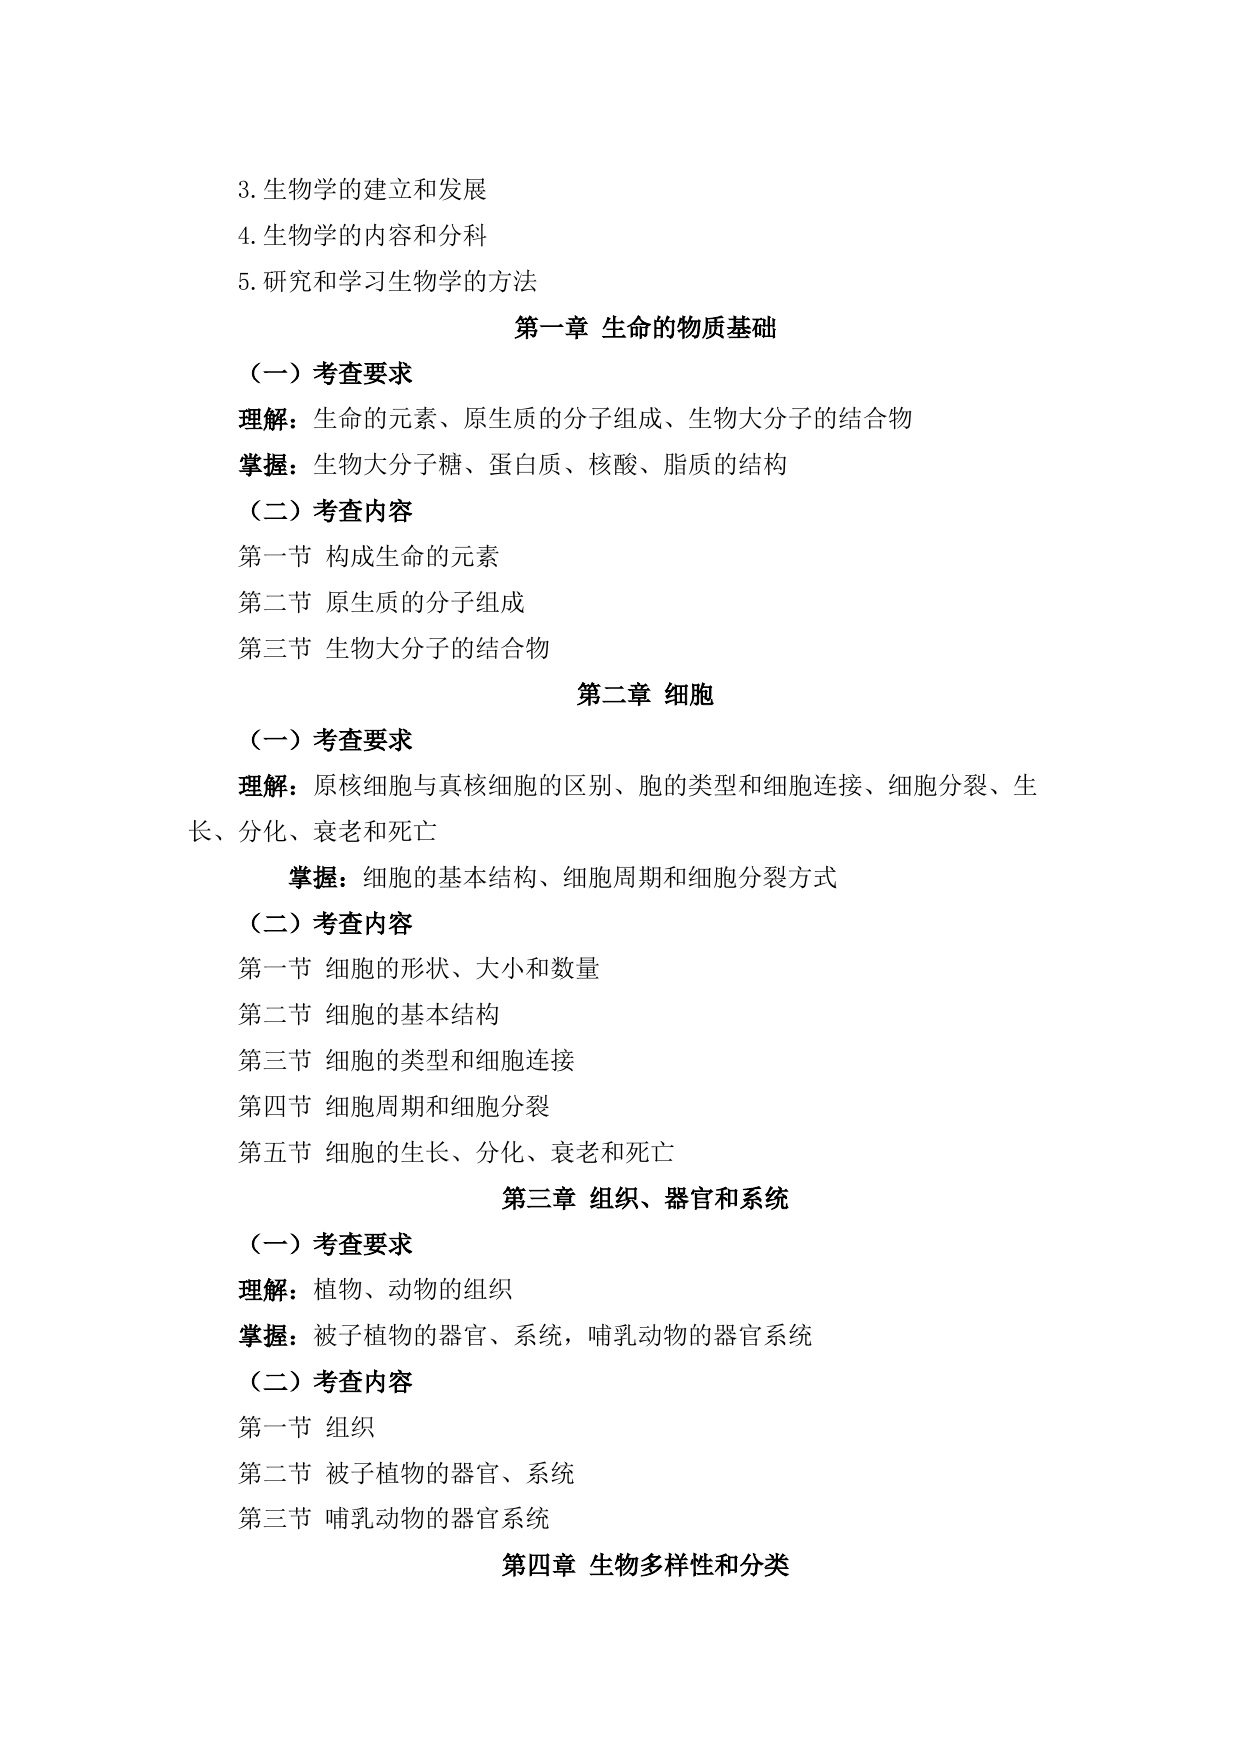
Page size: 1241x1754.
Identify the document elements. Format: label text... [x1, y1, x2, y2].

text 第一节 细胞的形状、大小和数量 [187, 941, 1053, 987]
text 第五节 细胞的生长、分化、衰老和死亡 [187, 1124, 1053, 1170]
text 第二章 细胞 [187, 666, 1053, 712]
text 第二节 原生质的分子组成 [187, 574, 1053, 620]
text （二）考查内容 [187, 895, 1053, 941]
text （二）考查内容 [187, 1354, 1053, 1399]
text 第三节 哺乳动物的器官系统 [187, 1491, 1053, 1537]
text 第二节 被子植物的器官、系统 [187, 1445, 1053, 1491]
text 理解：生命的元素、原生质的分子组成、生物大分子的结合物 [187, 391, 1053, 437]
text 第三章 组织、器官和系统 [187, 1170, 1053, 1216]
text （二）考查内容 [187, 483, 1053, 529]
text 第三节 生物大分子的结合物 [187, 620, 1053, 666]
text 4.生物学的内容和分科 [187, 208, 1053, 254]
text 理解：原核细胞与真核细胞的区别、胞的类型和细胞连接、细胞分裂、生长、分化、衰老和死亡 [187, 758, 1053, 849]
text 第四节 细胞周期和细胞分裂 [187, 1079, 1053, 1124]
text 3.生物学的建立和发展 [187, 162, 1053, 208]
text 理解：植物、动物的组织 [187, 1262, 1053, 1308]
text （一）考查要求 [187, 1216, 1053, 1262]
text （一）考查要求 [187, 712, 1053, 758]
text 5.研究和学习生物学的方法 [187, 254, 1053, 299]
text 第四章 生物多样性和分类 [187, 1537, 1053, 1583]
text 第一节 构成生命的元素 [187, 529, 1053, 574]
text 第一章 生命的物质基础 [187, 299, 1053, 345]
text 掌握：被子植物的器官、系统，哺乳动物的器官系统 [187, 1308, 1053, 1354]
text （一）考查要求 [187, 345, 1053, 391]
text 第三节 细胞的类型和细胞连接 [187, 1033, 1053, 1079]
text 第一节 组织 [187, 1399, 1053, 1445]
text 第二节 细胞的基本结构 [187, 987, 1053, 1033]
text 掌握：生物大分子糖、蛋白质、核酸、脂质的结构 [187, 437, 1053, 483]
text 掌握：细胞的基本结构、细胞周期和细胞分裂方式 [187, 849, 1053, 895]
